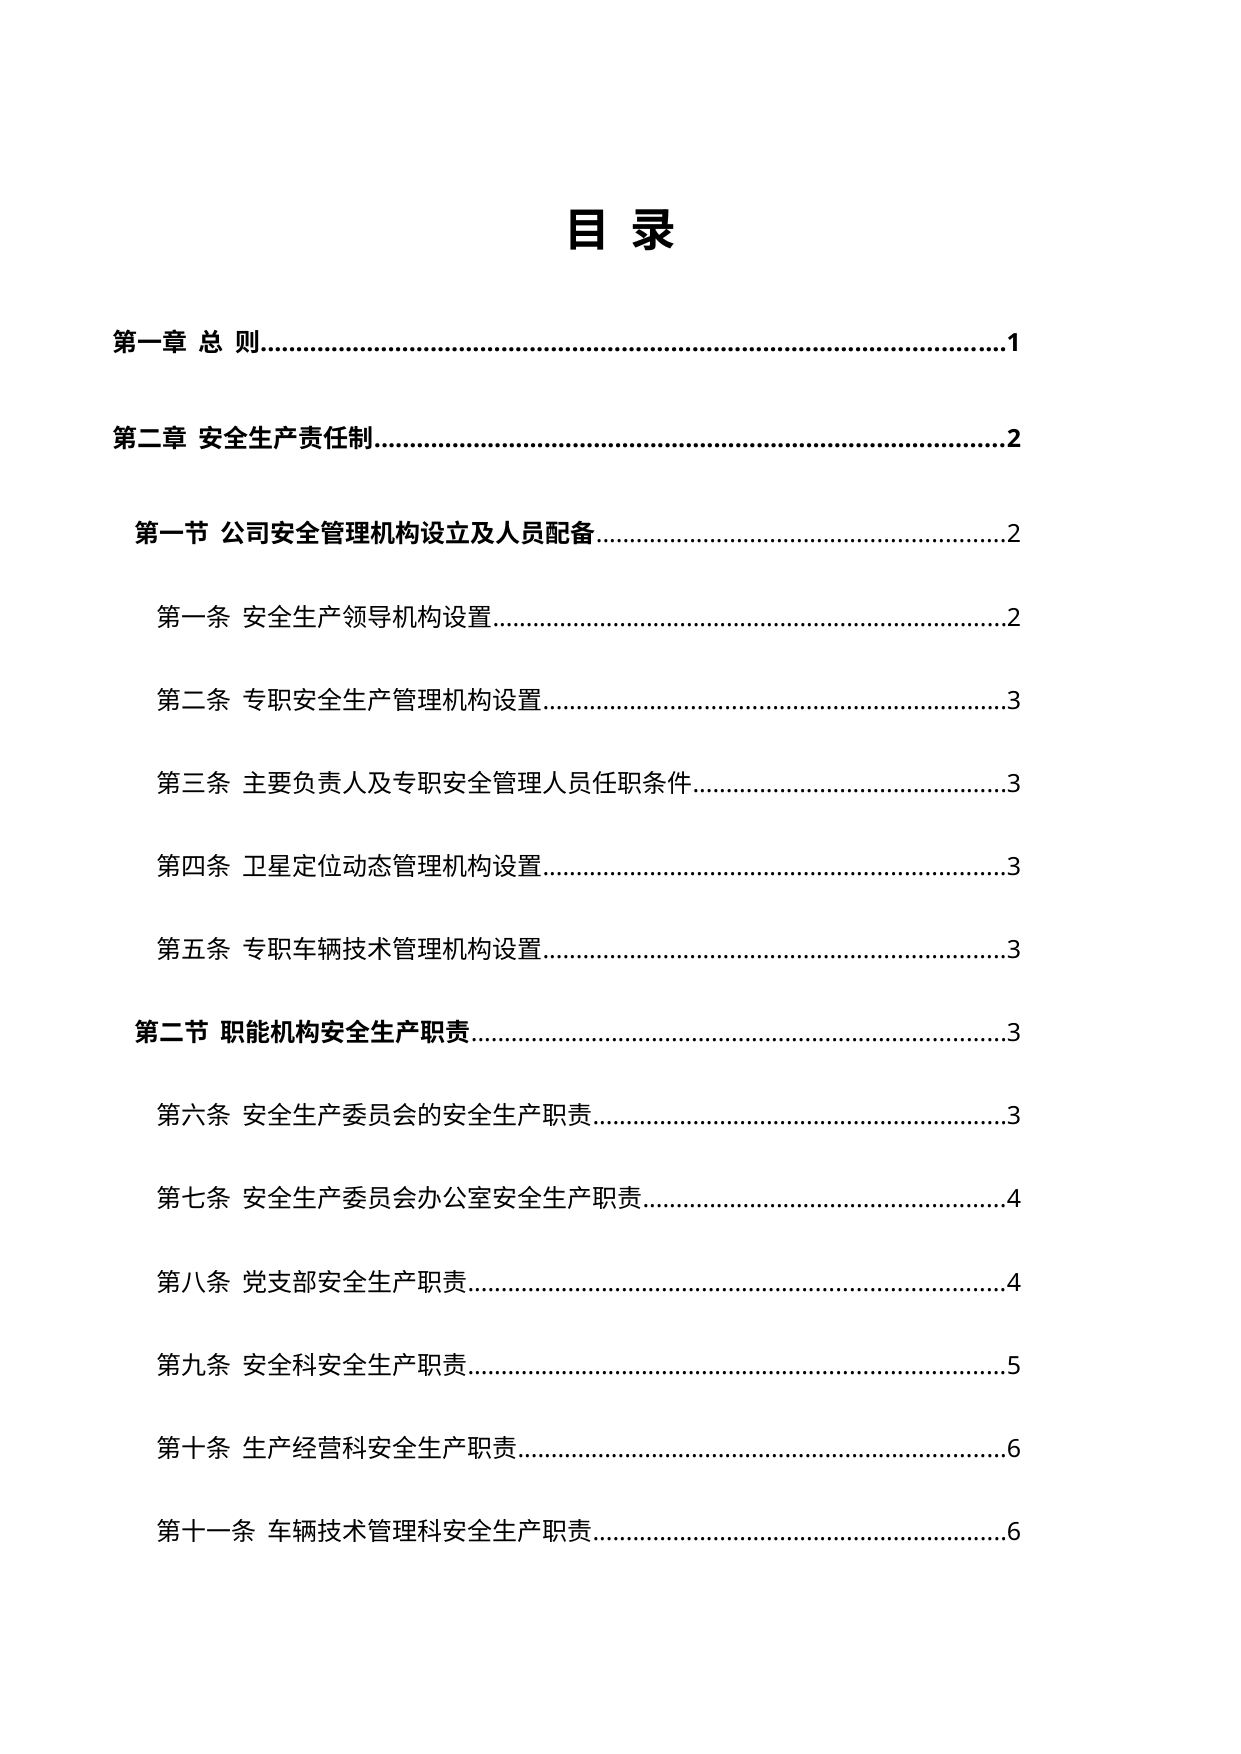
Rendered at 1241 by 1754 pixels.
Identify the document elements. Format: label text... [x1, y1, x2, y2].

text 第一章 总 则 ....1 [112, 308, 1128, 373]
text 目 录 [112, 178, 1128, 276]
text 第二节 职能机构安全生产职责 3 [134, 998, 1128, 1063]
text 第十条 生产经营科安全生产职责 6 [156, 1414, 1128, 1479]
text 第一条 安全生产领导机构设置 2 [156, 583, 1128, 648]
text 第三条 主要负责人及专职安全管理人员任职条件 3 [156, 749, 1128, 814]
text 第七条 安全生产委员会办公室安全生产职责 4 [156, 1164, 1128, 1229]
text 第六条 安全生产委员会的安全生产职责 3 [156, 1081, 1128, 1146]
text 第一节 公司安全管理机构设立及人员配备 2 [134, 499, 1128, 564]
text 第二条 专职安全生产管理机构设置 ....................................3 [156, 666, 1128, 731]
text 第二章 安全生产责任制 2 [112, 404, 1128, 469]
text 第八条 党支部安全生产职责 4 [156, 1248, 1128, 1313]
text 第五条 专职车辆技术管理机构设置 3 [156, 915, 1128, 980]
text 第九条 安全科安全生产职责 5 [156, 1331, 1128, 1396]
text 第四条 卫星定位动态管理机构设置 3 [156, 832, 1128, 897]
text 第十一条 车辆技术管理科安全生产职责 6 [156, 1497, 1128, 1562]
